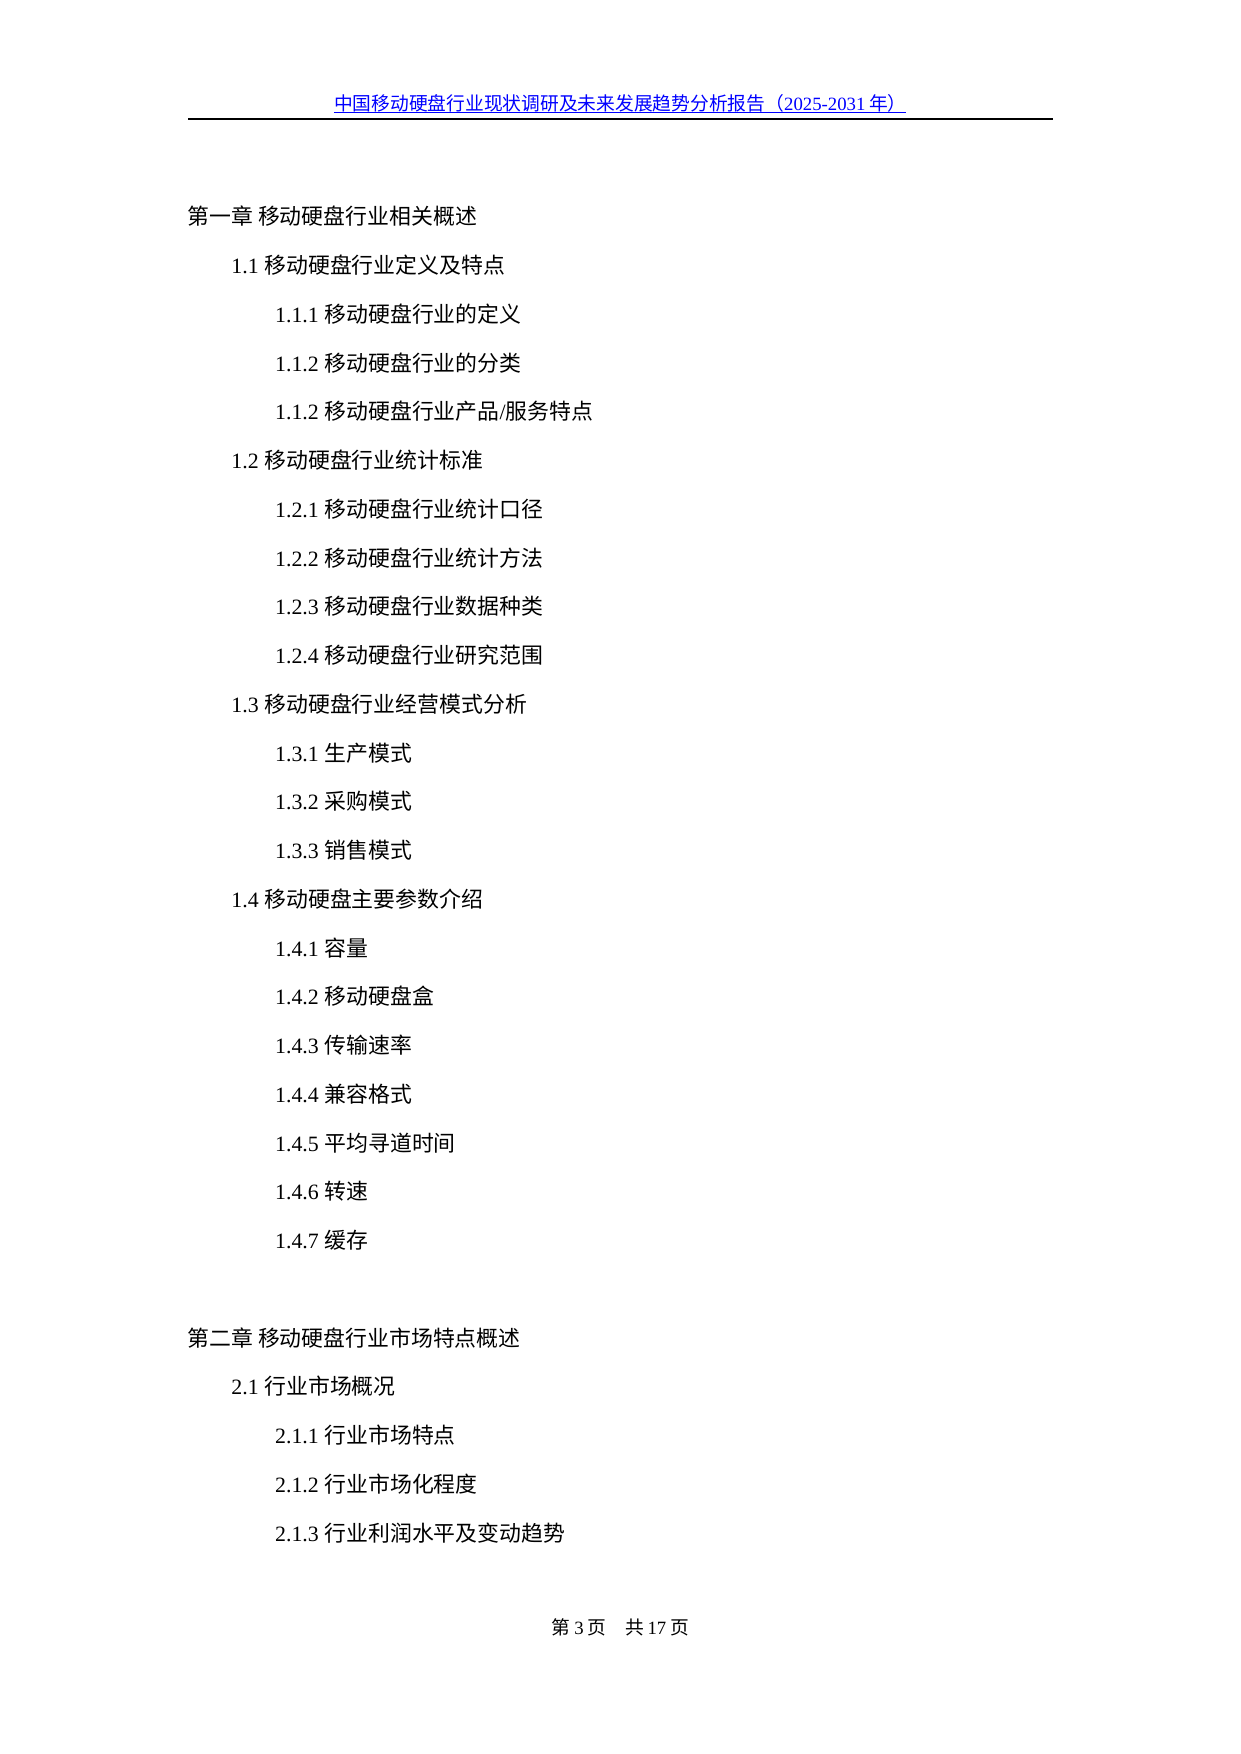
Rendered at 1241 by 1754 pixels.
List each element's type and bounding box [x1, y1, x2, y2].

text [187, 150, 1053, 1548]
